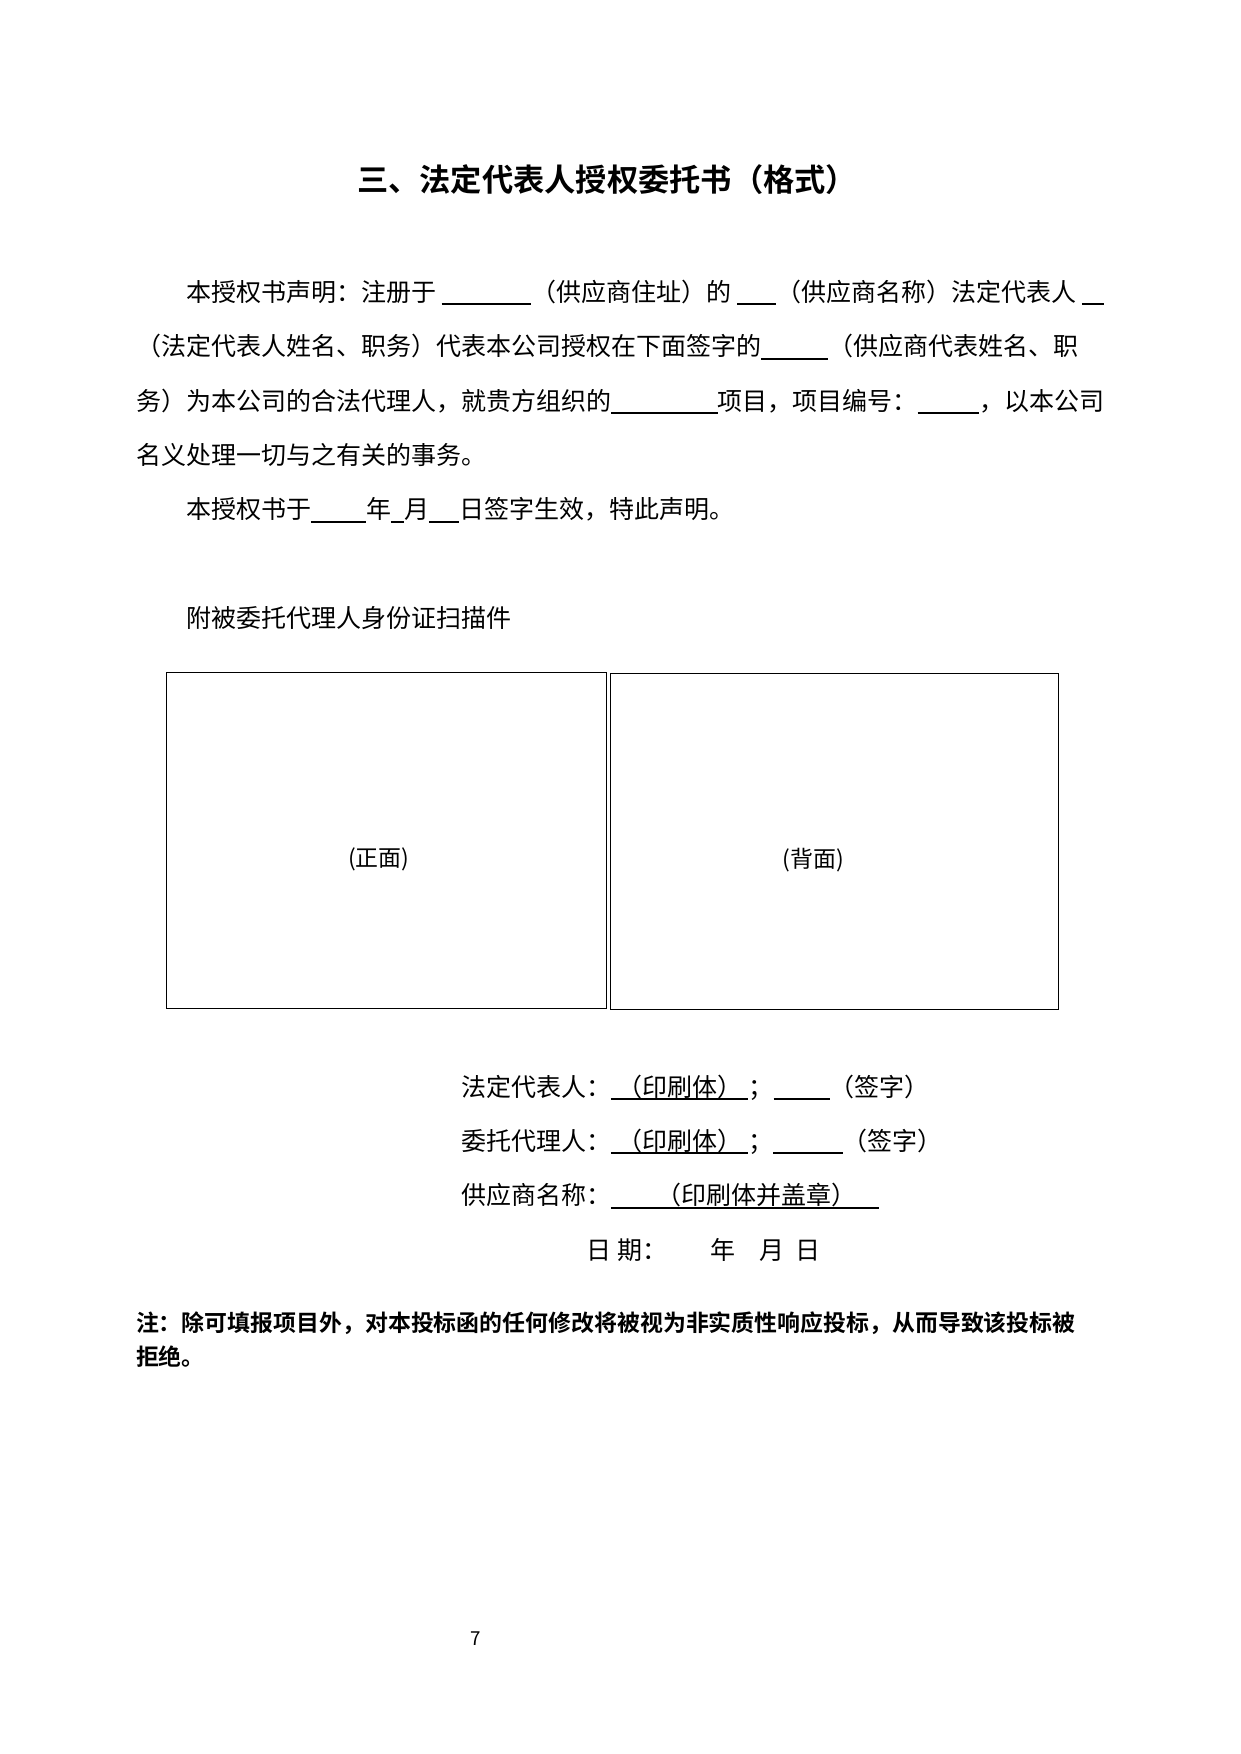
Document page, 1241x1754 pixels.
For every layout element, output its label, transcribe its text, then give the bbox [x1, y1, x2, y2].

text 供应商名称： （印刷体并盖章） [136, 1176, 1104, 1212]
text 日 期： 年 月 日 [136, 1230, 1104, 1266]
text 委托代理人： （印刷体） ； （签字） [136, 1121, 1104, 1158]
text 本授权书声明：注册于 （供应商住址）的 （供应商名称）法定代表人 （法定代表人姓名、职务）代表本公司授权在下面签字的 （供应商代表姓名、职务）为本公司的合法代理人，就贵方组织的 项目，项目编号： ，以本公司名义处理一切与之有关的事务。 [136, 272, 1104, 472]
text 本授权书于 年 月 日签字生效，特此声明。 [136, 490, 1104, 526]
text 附被委托代理人身份证扫描件 [136, 599, 1104, 635]
text 法定代表人： （印刷体） ； （签字） [136, 1067, 1104, 1103]
text 注：除可填报项目外，对本投标函的任何修改将被视为非实质性响应投标，从而导致该投标被拒绝。 [136, 1305, 1077, 1372]
subtitle 三、法定代表人授权委托书（格式） [136, 155, 1078, 200]
